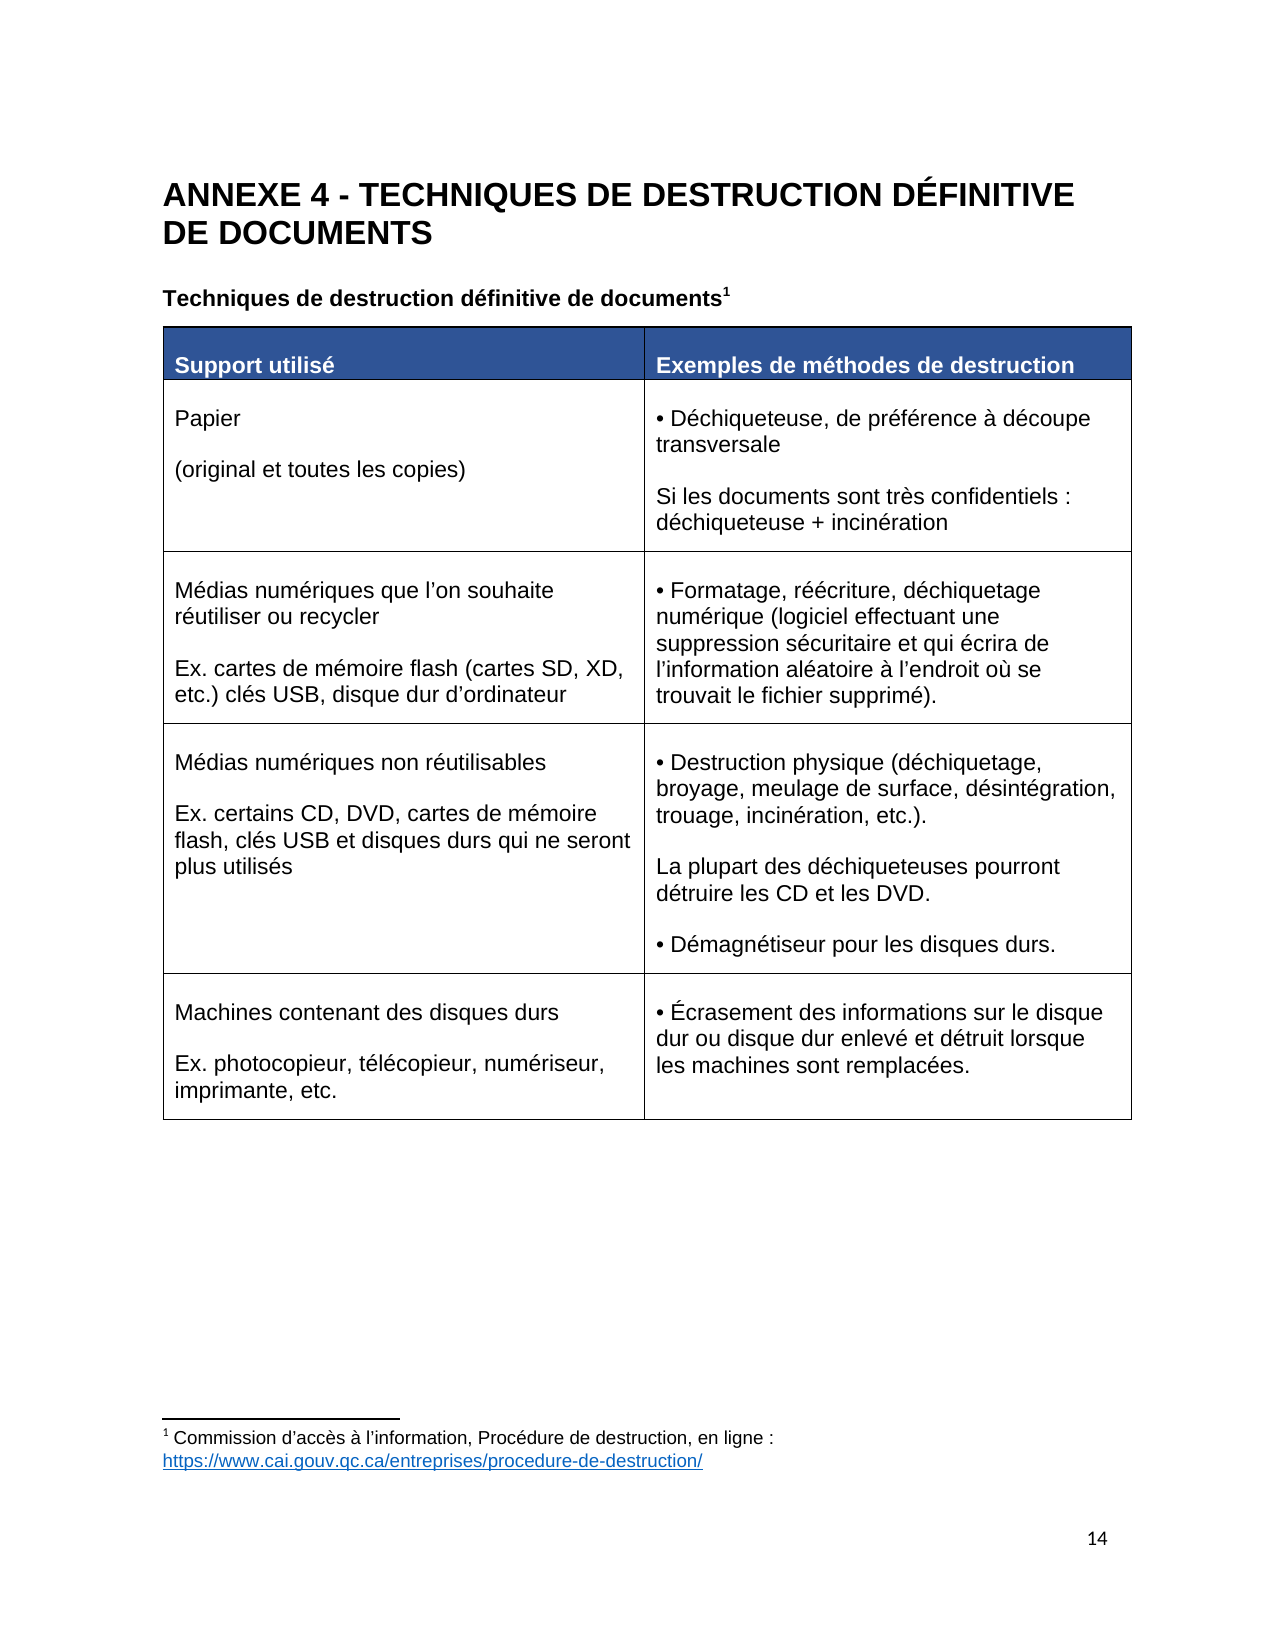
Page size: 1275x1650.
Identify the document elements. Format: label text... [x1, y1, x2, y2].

table_cell • Formatage, réécriture, déchiquetage numérique (logiciel effectuant une suppression sécuritaire et qui écrira de l’information aléatoire à l’endroit où se trouvait le fichier supprimé). [645, 552, 1131, 723]
table_cell • Destruction physique (déchiquetage, broyage, meulage de surface, désintégration, trouage, incinération, etc.). La plupart des déchiqueteuses pourront détruire les CD et les DVD. • Démagnétiseur pour les disques durs. [645, 724, 1131, 973]
table_header Support utilisé [164, 328, 644, 379]
table_cell • Déchiqueteuse, de préférence à découpe transversale Si les documents sont très confidentiels : déchiqueteuse + incinération [645, 380, 1131, 551]
table_header Exemples de méthodes de destruction [645, 328, 1131, 379]
text Techniques de destruction définitive de documents [162, 284, 1107, 311]
table_cell Médias numériques que l’on souhaite réutiliser ou recycler Ex. cartes de mémoire flash (cartes SD, XD, etc.) clés USB, disque dur d’ordinateur [164, 552, 644, 723]
table_cell Papier (original et toutes les copies) [164, 380, 644, 551]
table_cell Médias numériques non réutilisables Ex. certains CD, DVD, cartes de mémoire flash, clés USB et disques durs qui ne seront plus utilisés [164, 724, 644, 973]
subtitle ANNEXE 4 - TECHNIQUES DE DESTRUCTION DÉFINITIVE DE DOCUMENTS [162, 175, 1107, 252]
table_cell Machines contenant des disques durs Ex. photocopieur, télécopieur, numériseur, imprimante, etc. [164, 974, 644, 1118]
table_cell • Écrasement des informations sur le disque dur ou disque dur enlevé et détruit lorsque les machines sont remplacées. [645, 974, 1131, 1118]
